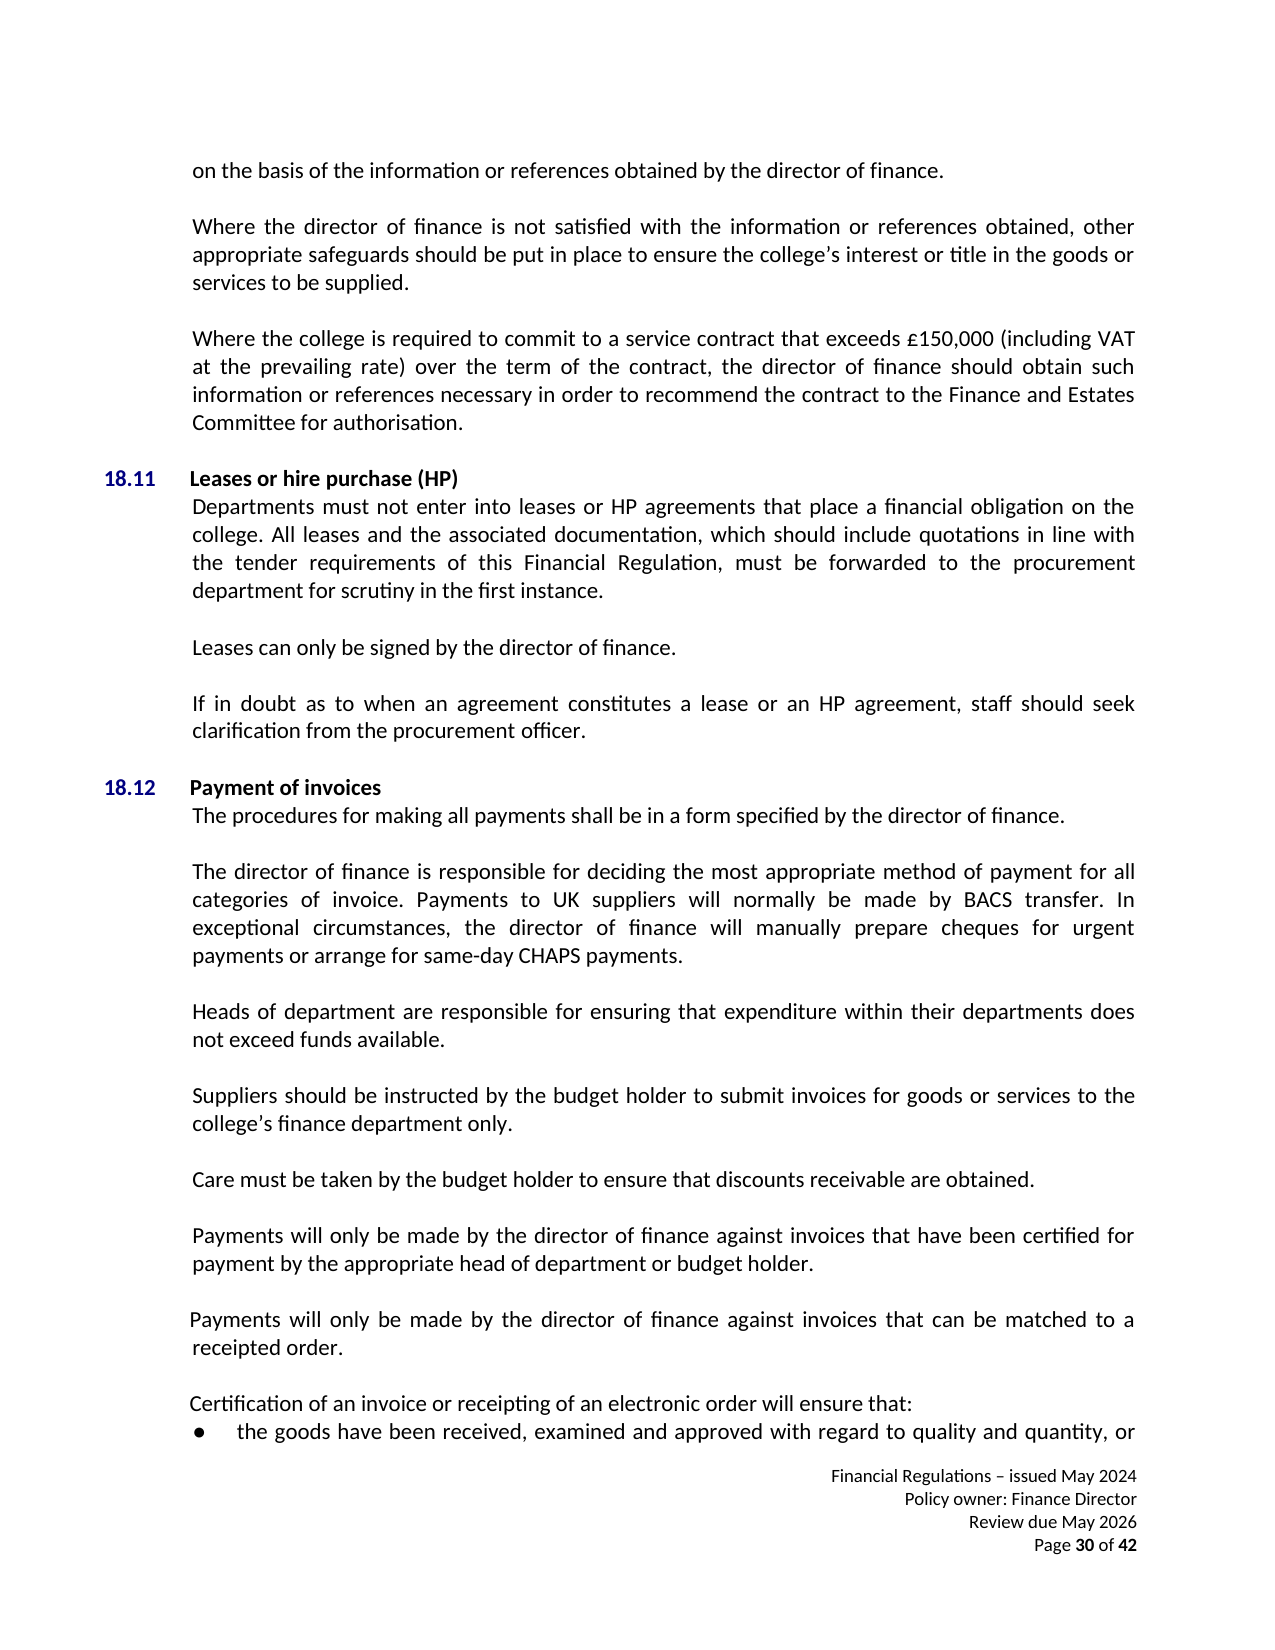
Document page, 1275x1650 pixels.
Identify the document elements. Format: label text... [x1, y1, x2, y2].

text Payments will only be made by the director of finance against invoices that can be matched to a receipted order. [189, 1305, 1137, 1361]
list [192, 1417, 1137, 1445]
text If in doubt as to when an agreement constitutes a lease or an HP agreement, staff should seek clarification from the procurement officer. [192, 689, 1137, 745]
text Heads of department are responsible for ensuring that expenditure within their departments does not exceed funds available. [192, 997, 1137, 1053]
text The director of finance is responsible for deciding the most appropriate method of payment for all categories of invoice. Payments to UK suppliers will normally be made by BACS transfer. In exceptional circumstances, the director of finance will manually prepare cheques for urgent payments or arrange for same-day CHAPS payments. [192, 857, 1137, 969]
text Where the director of finance is not satisfied with the information or references obtained, other appropriate safeguards should be put in place to ensure the college’s interest or title in the goods or services to be supplied. [192, 212, 1137, 296]
text Where the college is required to commit to a service contract that exceeds £150,000 (including VAT at the prevailing rate) over the term of the contract, the director of finance should obtain such information or references necessary in order to recommend the contract to the Finance and Estates Committee for authorisation. [192, 324, 1137, 436]
text Certification of an invoice or receipting of an electronic order will ensure that: [189, 1389, 1137, 1417]
text Departments must not enter into leases or HP agreements that place a financial obligation on the college. All leases and the associated documentation, which should include quotations in line with the tender requirements of this Financial Regulation, must be forwarded to the procurement department for scrutiny in the first instance. [192, 492, 1137, 604]
text Suppliers should be instructed by the budget holder to submit invoices for goods or services to the college’s finance department only. [192, 1081, 1137, 1137]
subtitle Payment of invoices [103, 773, 1137, 801]
text The procedures for making all payments shall be in a form specified by the director of finance. [192, 801, 1137, 829]
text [192, 156, 1137, 184]
text Leases can only be signed by the director of finance. [192, 633, 1137, 661]
subtitle Leases or hire purchase (HP) [103, 464, 1137, 492]
text Care must be taken by the budget holder to ensure that discounts receivable are obtained. [192, 1165, 1137, 1193]
text Payments will only be made by the director of finance against invoices that have been certified for payment by the appropriate head of department or budget holder. [192, 1221, 1137, 1277]
